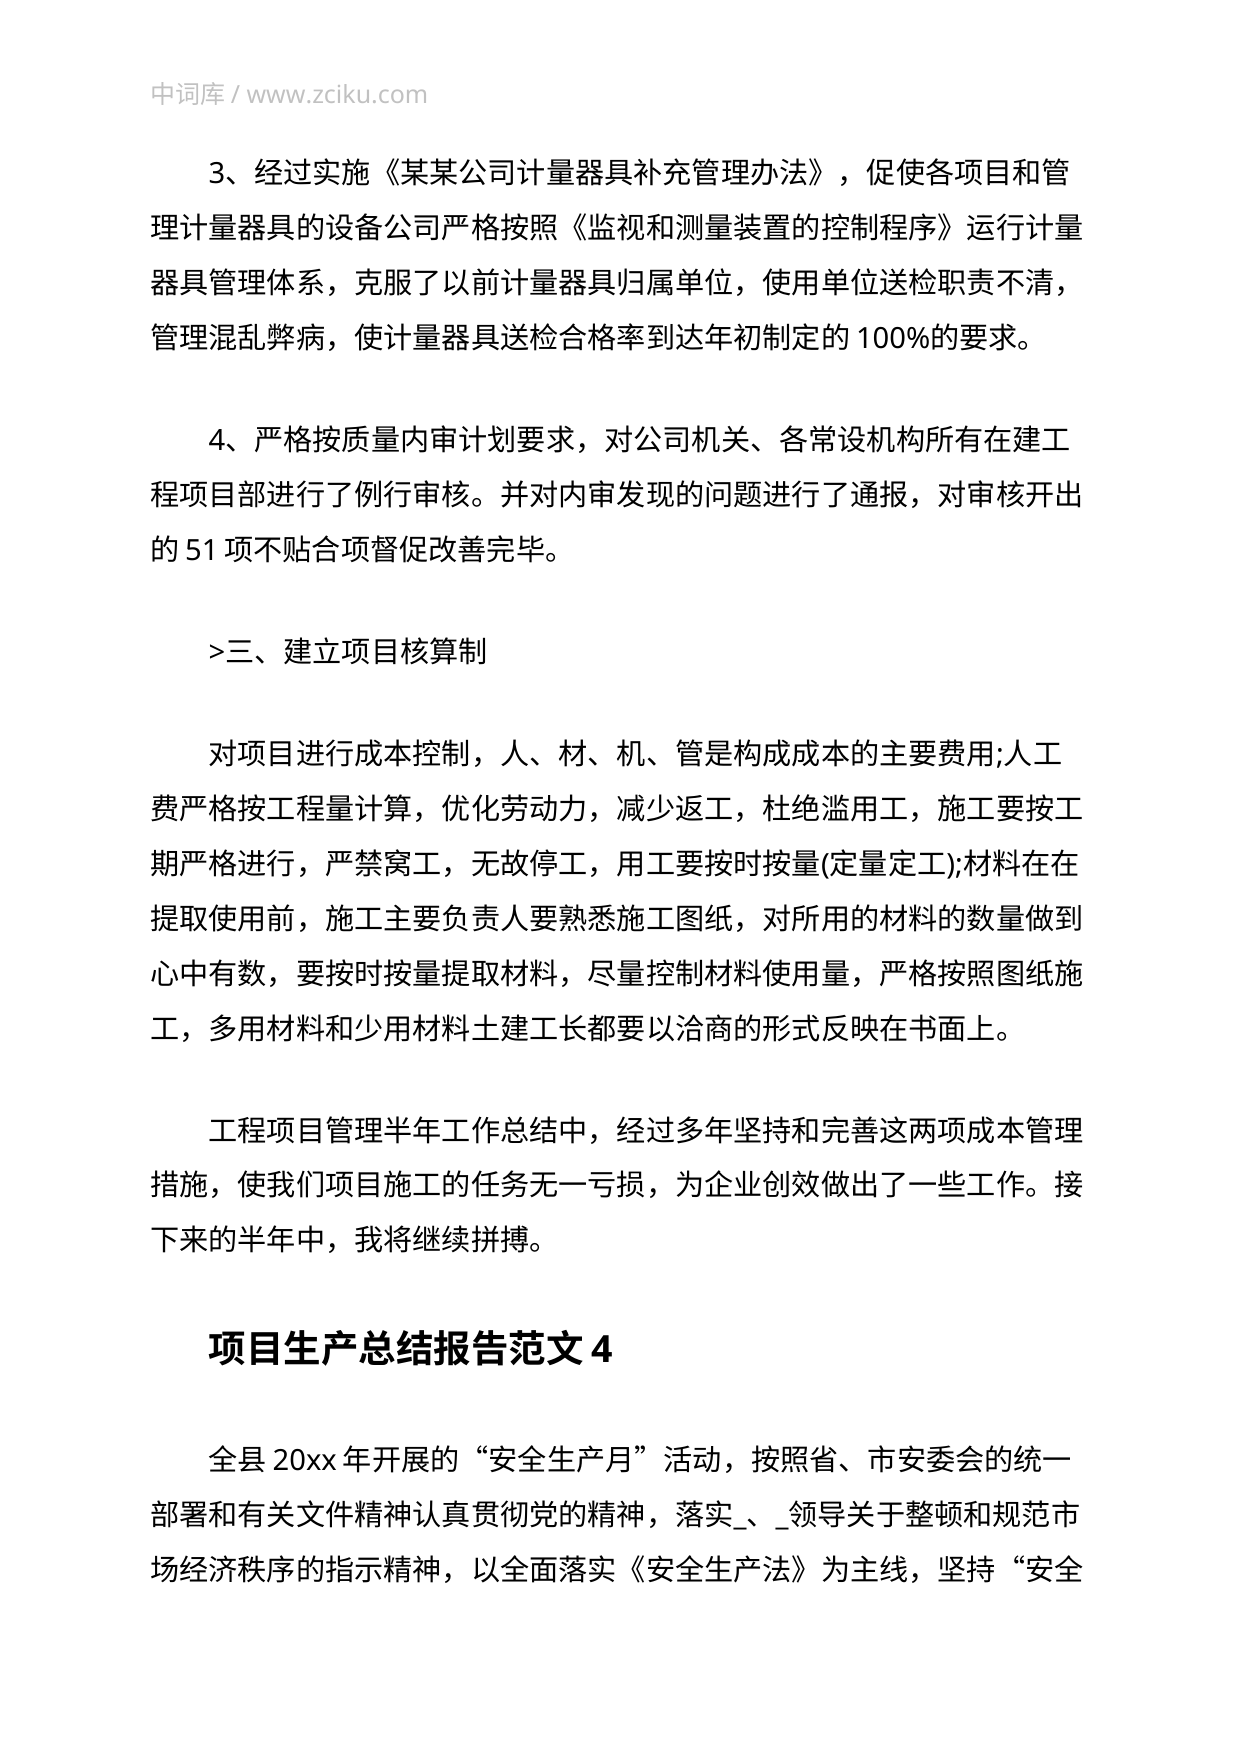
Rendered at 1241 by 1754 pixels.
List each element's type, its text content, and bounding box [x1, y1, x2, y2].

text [150, 1436, 1090, 1588]
text 3、经过实施《某某公司计量器具补充管理办法》，促使各项目和管理计量器具的设备公司严格按照《监视和测量装置的控制程序》运行计量器具管理体系，克服了以前计量器具归属单位，使用单位送检职责不清，管理混乱弊病，使计量器具送检合格率到达年初制定的100%的要求。 [150, 150, 1090, 357]
text >三、建立项目核算制 [150, 629, 1090, 671]
text 项目生产总结报告范文4 [150, 1319, 1090, 1373]
text 工程项目管理半年工作总结中，经过多年坚持和完善这两项成本管理措施，使我们项目施工的任务无一亏损，为企业创效做出了一些工作。接下来的半年中，我将继续拼搏。 [150, 1107, 1090, 1259]
text 4、严格按质量内审计划要求，对公司机关、各常设机构所有在建工程项目部进行了例行审核。并对内审发现的问题进行了通报，对审核开出的51项不贴合项督促改善完毕。 [150, 417, 1090, 569]
text 对项目进行成本控制，人、材、机、管是构成成本的主要费用;人工费严格按工程量计算，优化劳动力，减少返工，杜绝滥用工，施工要按工期严格进行，严禁窝工，无故停工，用工要按时按量(定量定工);材料在在提取使用前，施工主要负责人要熟悉施工图纸，对所用的材料的数量做到心中有数，要按时按量提取材料，尽量控制材料使用量，严格按照图纸施工，多用材料和少用材料土建工长都要以洽商的形式反映在书面上。 [150, 731, 1090, 1048]
